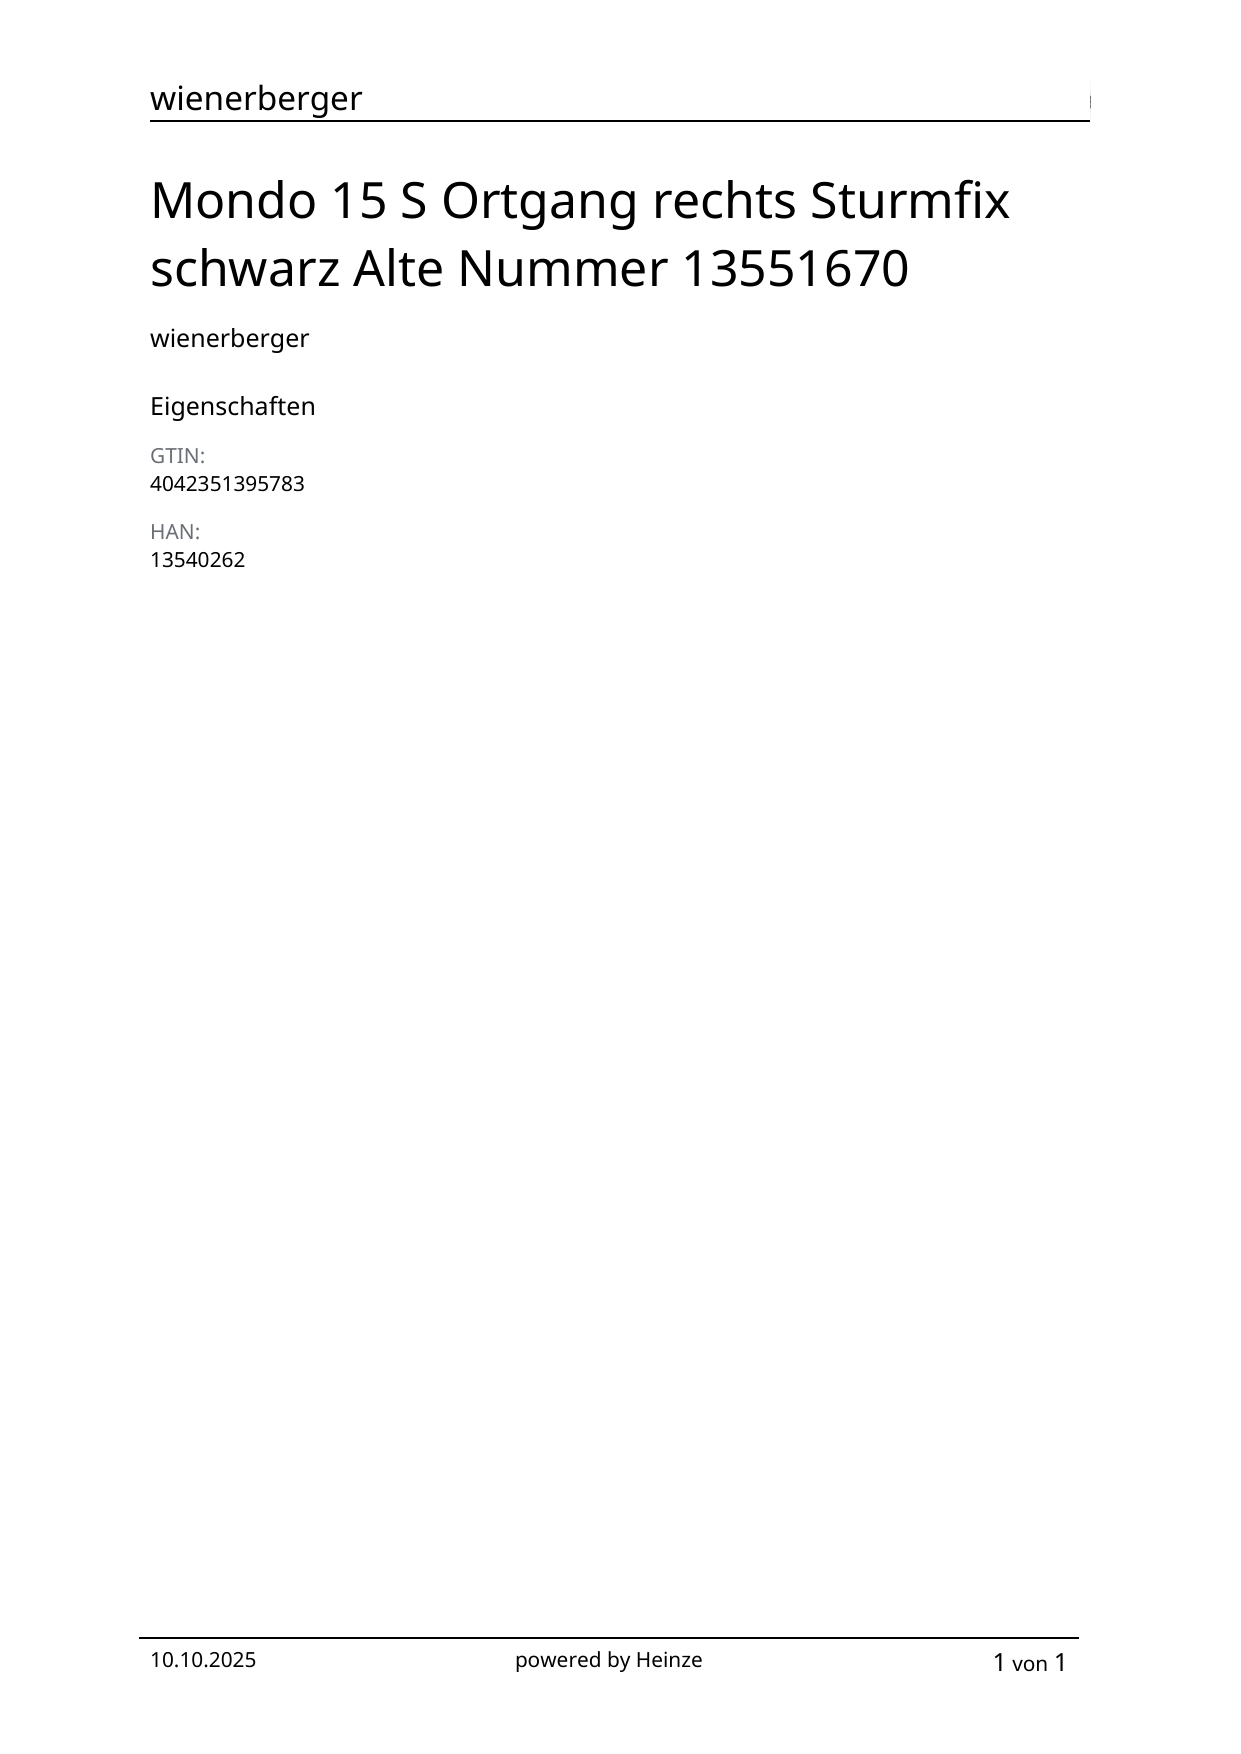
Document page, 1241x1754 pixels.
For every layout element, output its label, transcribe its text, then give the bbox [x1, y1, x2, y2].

text HAN: [150, 517, 1090, 545]
text Mondo 15 S Ortgang rechts Sturmfix schwarz Alte Nummer 13551670 [150, 165, 1090, 301]
text GTIN: [150, 441, 1090, 469]
text 4042351395783 [150, 469, 1090, 498]
text 13540262 [150, 545, 1090, 574]
text Eigenschaften [150, 388, 1090, 422]
text wienerberger [150, 320, 1090, 354]
